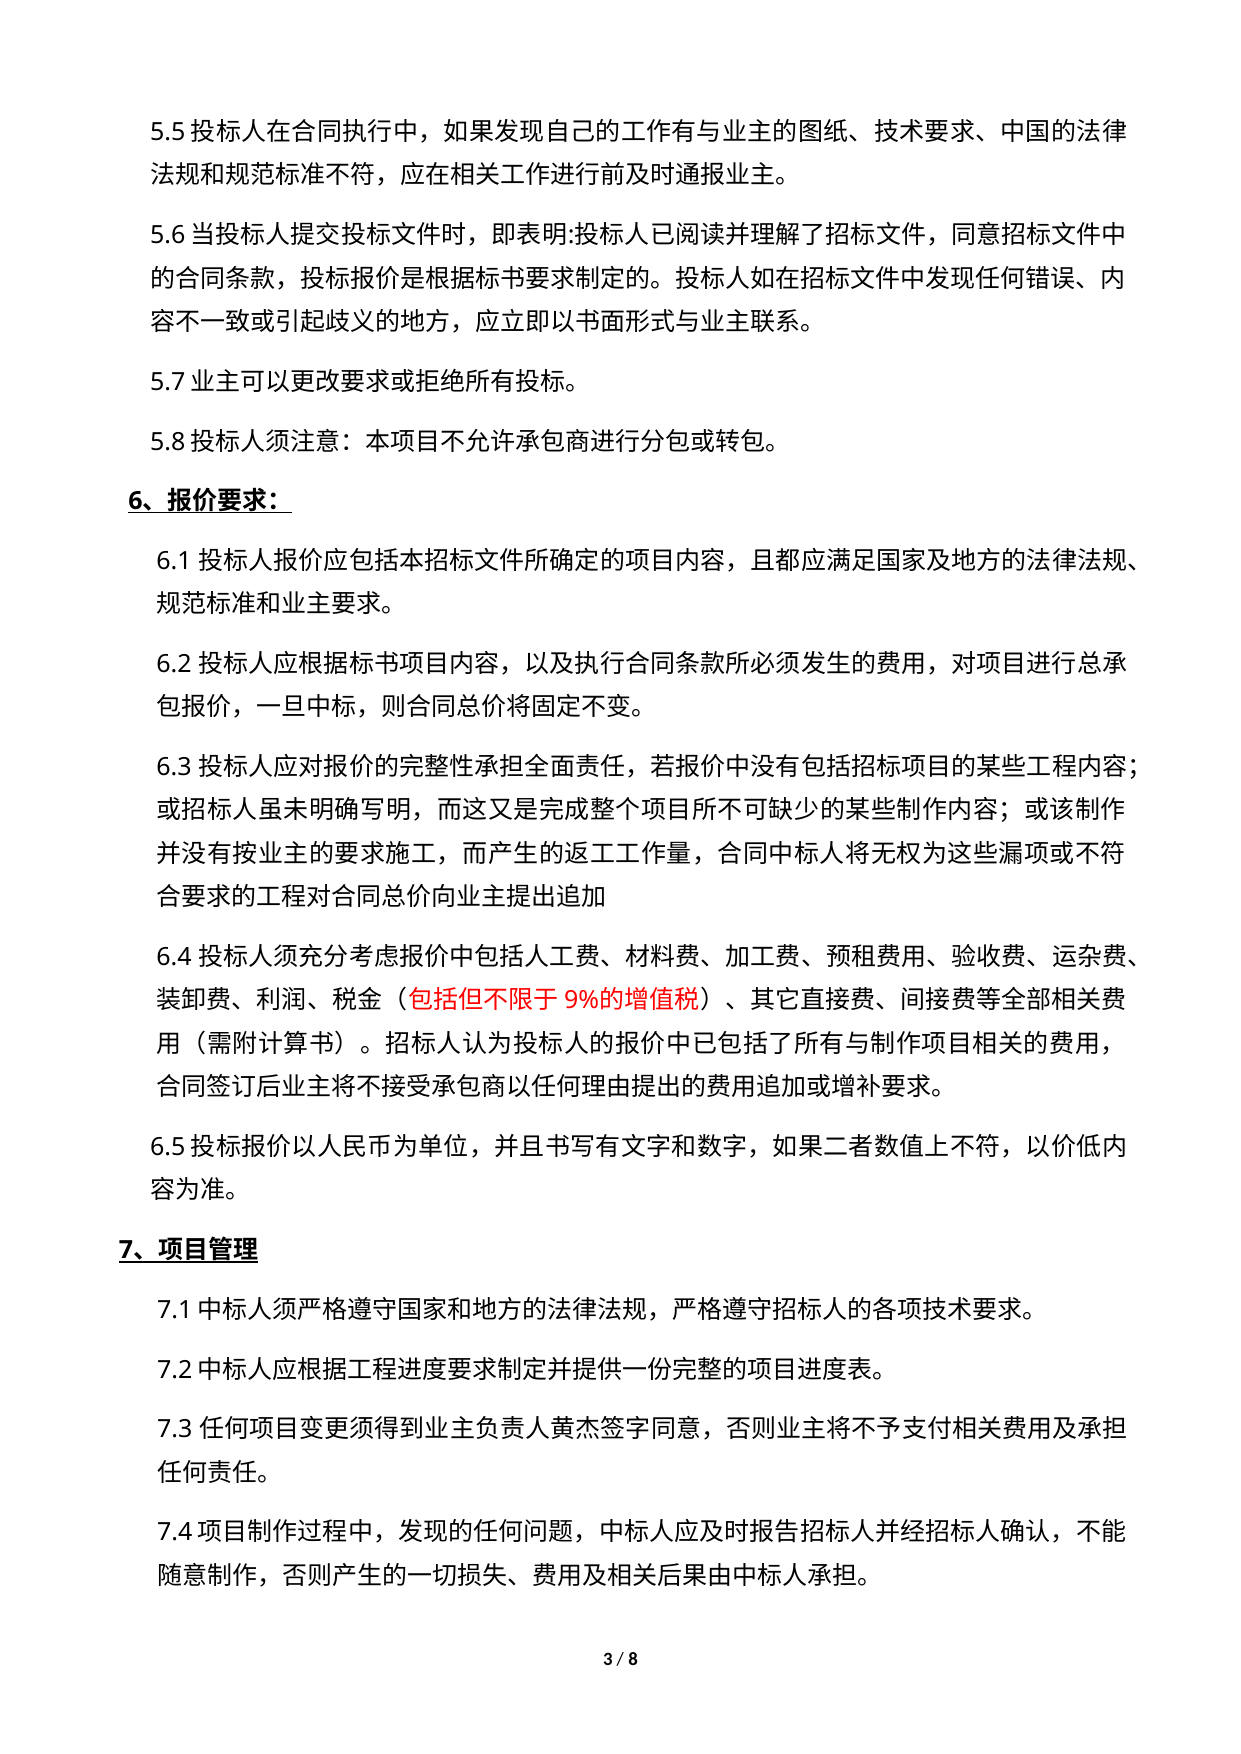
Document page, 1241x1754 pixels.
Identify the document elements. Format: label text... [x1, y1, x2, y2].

text 6.1 投标人报价应包括本招标文件所确定的项目内容，且都应满足国家及地方的法律法规、规范标准和业主要求。 [156, 540, 1128, 620]
text 6、报价要求： [128, 481, 1128, 517]
text 5.8投标人须注意：本项目不允许承包商进行分包或转包。 [150, 421, 1128, 457]
text 7.3 任何项目变更须得到业主负责人黄杰签字同意，否则业主将不予支付相关费用及承担任何责任。 [157, 1409, 1128, 1488]
text 6.5投标报价以人民币为单位，并且书写有文字和数字，如果二者数值上不符，以价低内容为准。 [150, 1127, 1128, 1206]
text 6.2 投标人应根据标书项目内容，以及执行合同条款所必须发生的费用，对项目进行总承包报价，一旦中标，则合同总价将固定不变。 [156, 643, 1128, 723]
text 5.6当投标人提交投标文件时，即表明:投标人已阅读并理解了招标文件，同意招标文件中的合同条款，投标报价是根据标书要求制定的。投标人如在招标文件中发现任何错误、内容不一致或引起歧义的地方，应立即以书面形式与业主联系。 [150, 215, 1128, 338]
text 6.3 投标人应对报价的完整性承担全面责任，若报价中没有包括招标项目的某些工程内容；或招标人虽未明确写明，而这又是完成整个项目所不可缺少的某些制作内容；或该制作并没有按业主的要求施工，而产生的返工工作量，合同中标人将无权为这些漏项或不符合要求的工程对合同总价向业主提出追加 [156, 747, 1128, 913]
text 7.2中标人应根据工程进度要求制定并提供一份完整的项目进度表。 [157, 1349, 1128, 1385]
text 7.1中标人须严格遵守国家和地方的法律法规，严格遵守招标人的各项技术要求。 [157, 1289, 1128, 1326]
text 5.5投标人在合同执行中，如果发现自己的工作有与业主的图纸、技术要求、中国的法律法规和规范标准不符，应在相关工作进行前及时通报业主。 [150, 112, 1128, 191]
text 7.4项目制作过程中，发现的任何问题，中标人应及时报告招标人并经招标人确认，不能随意制作，否则产生的一切损失、费用及相关后果由中标人承担。 [157, 1512, 1128, 1592]
text 5.7业主可以更改要求或拒绝所有投标。 [150, 361, 1128, 397]
text 7、项目管理 [119, 1230, 1128, 1266]
text 6.4 投标人须充分考虑报价中包括人工费、材料费、加工费、预租费用、验收费、运杂费、装卸费、利润、税金（包括但不限于9%的增值税）、其它直接费、间接费等全部相关费用（需附计算书）。招标人认为投标人的报价中已包括了所有与制作项目相关的费用，合同签订后业主将不接受承包商以任何理由提出的费用追加或增补要求。 [156, 937, 1128, 1103]
